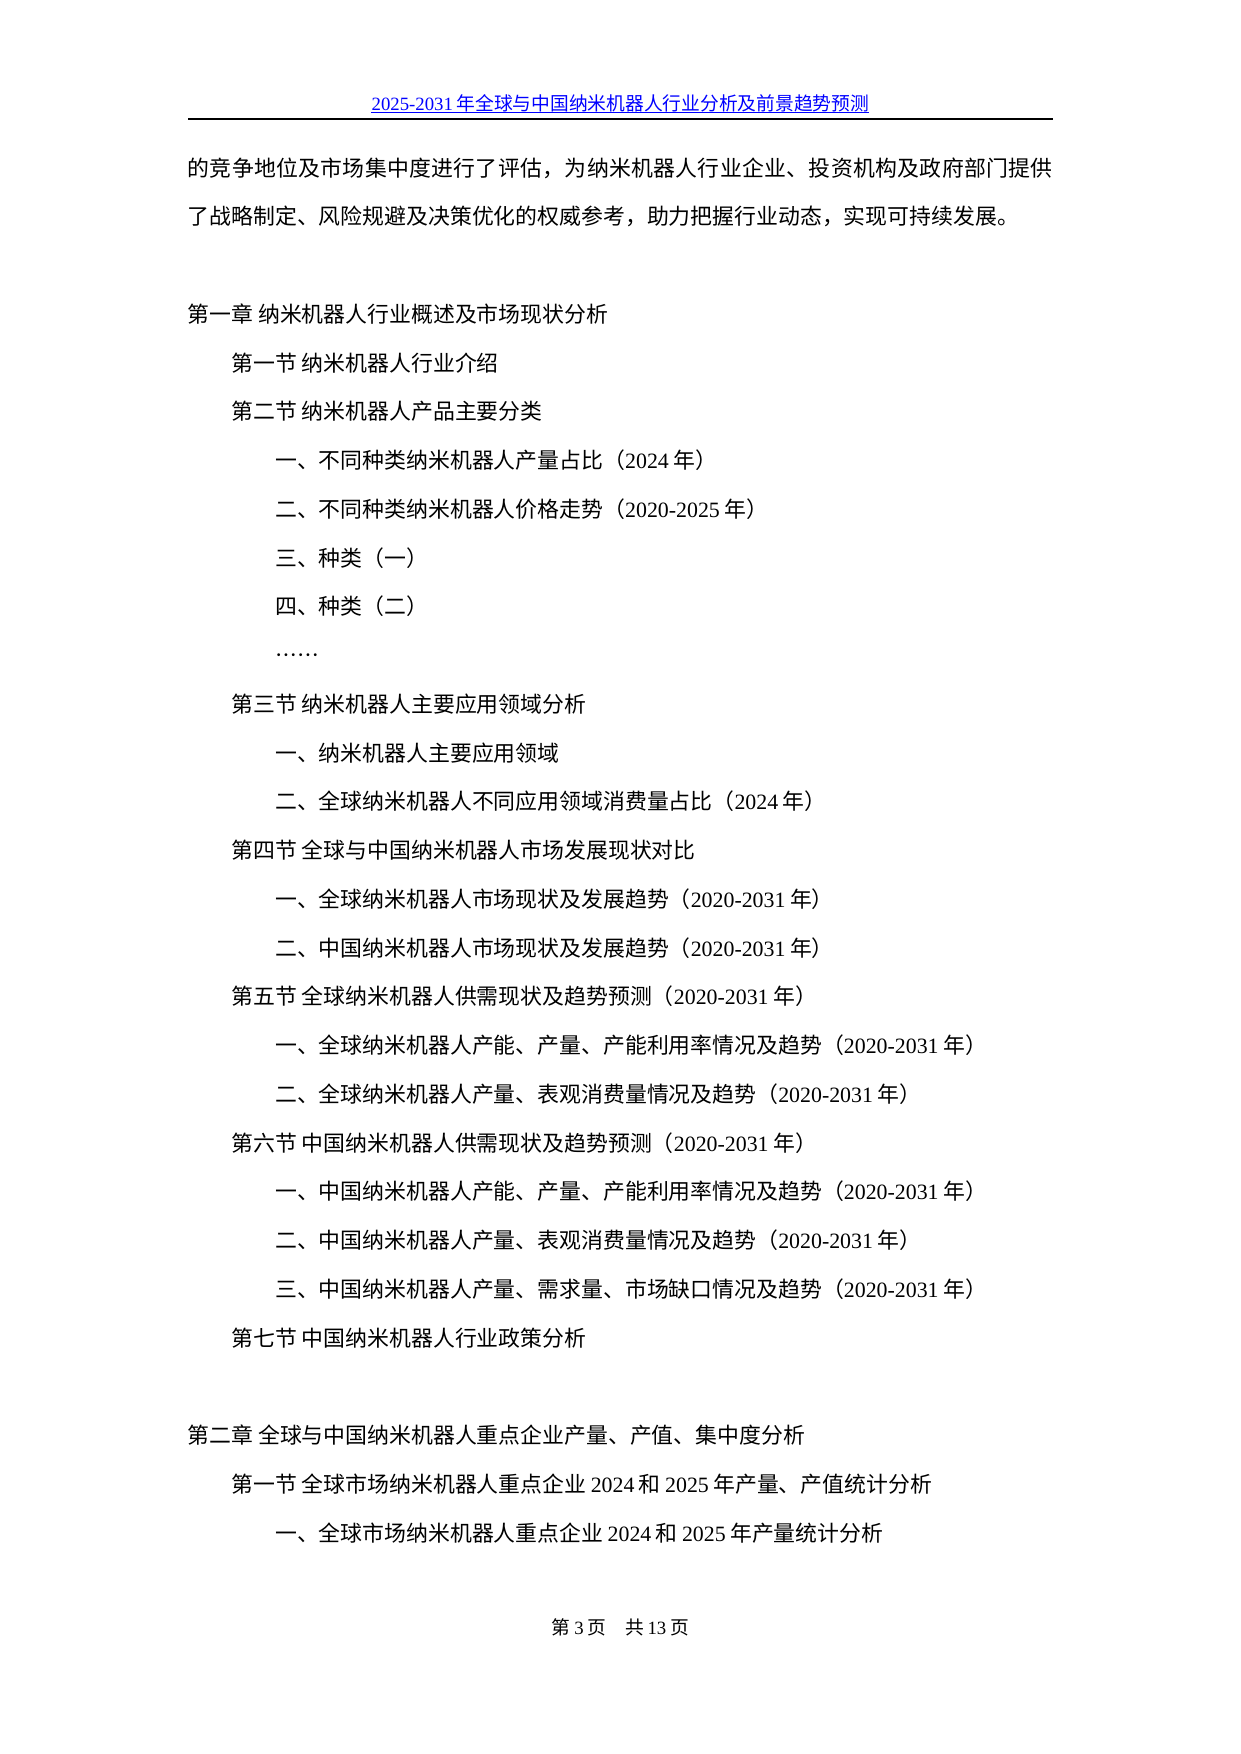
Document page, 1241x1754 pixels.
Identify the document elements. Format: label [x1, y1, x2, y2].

text [187, 150, 1053, 1548]
